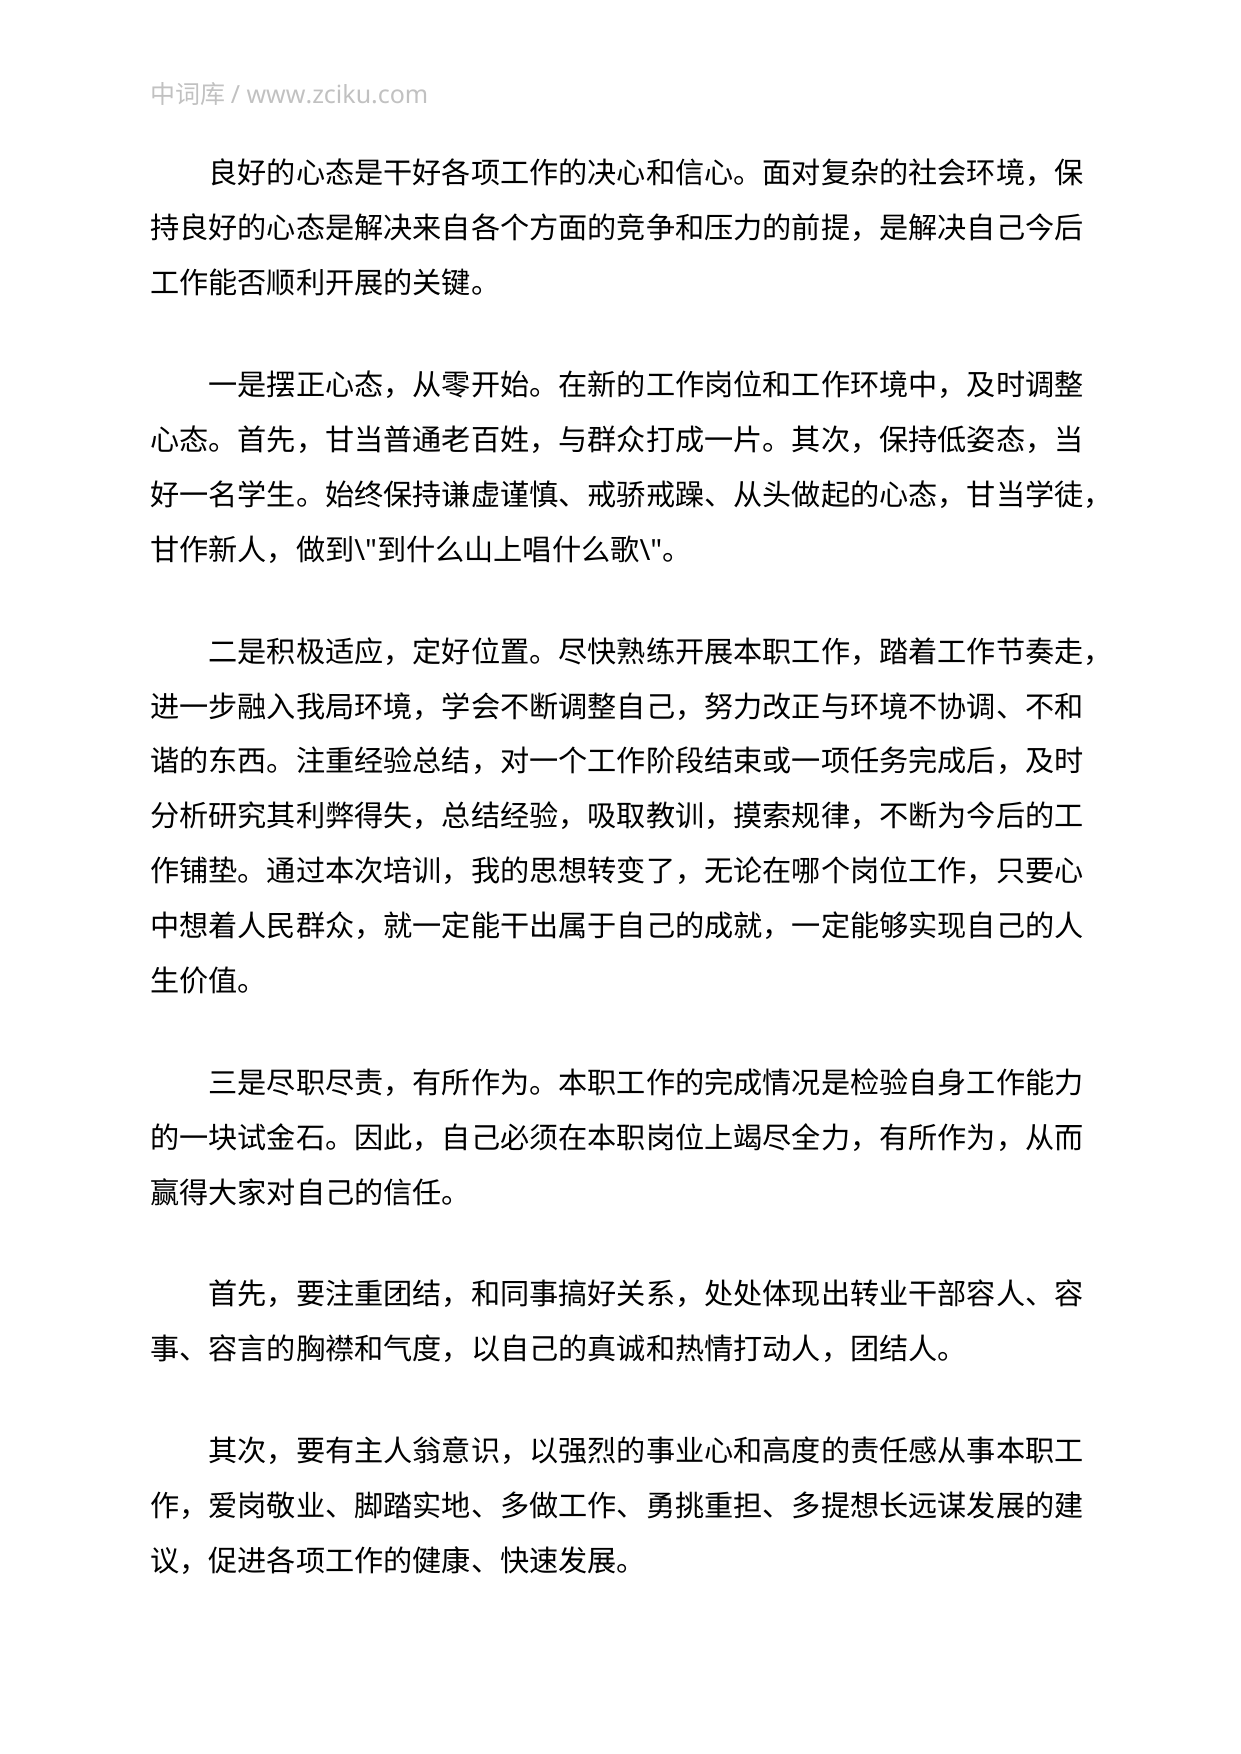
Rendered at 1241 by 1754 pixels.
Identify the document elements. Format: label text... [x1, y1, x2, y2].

text 其次，要有主人翁意识，以强烈的事业心和高度的责任感从事本职工作，爱岗敬业、脚踏实地、多做工作、勇挑重担、多提想长远谋发展的建议，促进各项工作的健康、快速发展。 [150, 1428, 1090, 1580]
text 首先，要注重团结，和同事搞好关系，处处体现出转业干部容人、容事、容言的胸襟和气度，以自己的真诚和热情打动人，团结人。 [150, 1271, 1090, 1368]
text 二是积极适应，定好位置。尽快熟练开展本职工作，踏着工作节奏走，进一步融入我局环境，学会不断调整自己，努力改正与环境不协调、不和谐的东西。注重经验总结，对一个工作阶段结束或一项任务完成后，及时分析研究其利弊得失，总结经验，吸取教训，摸索规律，不断为今后的工作铺垫。通过本次培训，我的思想转变了，无论在哪个岗位工作，只要心中想着人民群众，就一定能干出属于自己的成就，一定能够实现自己的人生价值。 [150, 628, 1090, 1000]
text 良好的心态是干好各项工作的决心和信心。面对复杂的社会环境，保持良好的心态是解决来自各个方面的竞争和压力的前提，是解决自己今后工作能否顺利开展的关键。 [150, 150, 1090, 302]
text 一是摆正心态，从零开始。在新的工作岗位和工作环境中，及时调整心态。首先，甘当普通老百姓，与群众打成一片。其次，保持低姿态，当好一名学生。始终保持谦虚谨慎、戒骄戒躁、从头做起的心态，甘当学徒，甘作新人，做到\"到什么山上唱什么歌\"。 [150, 362, 1090, 569]
text 三是尽职尽责，有所作为。本职工作的完成情况是检验自身工作能力的一块试金石。因此，自己必须在本职岗位上竭尽全力，有所作为，从而赢得大家对自己的信任。 [150, 1059, 1090, 1211]
